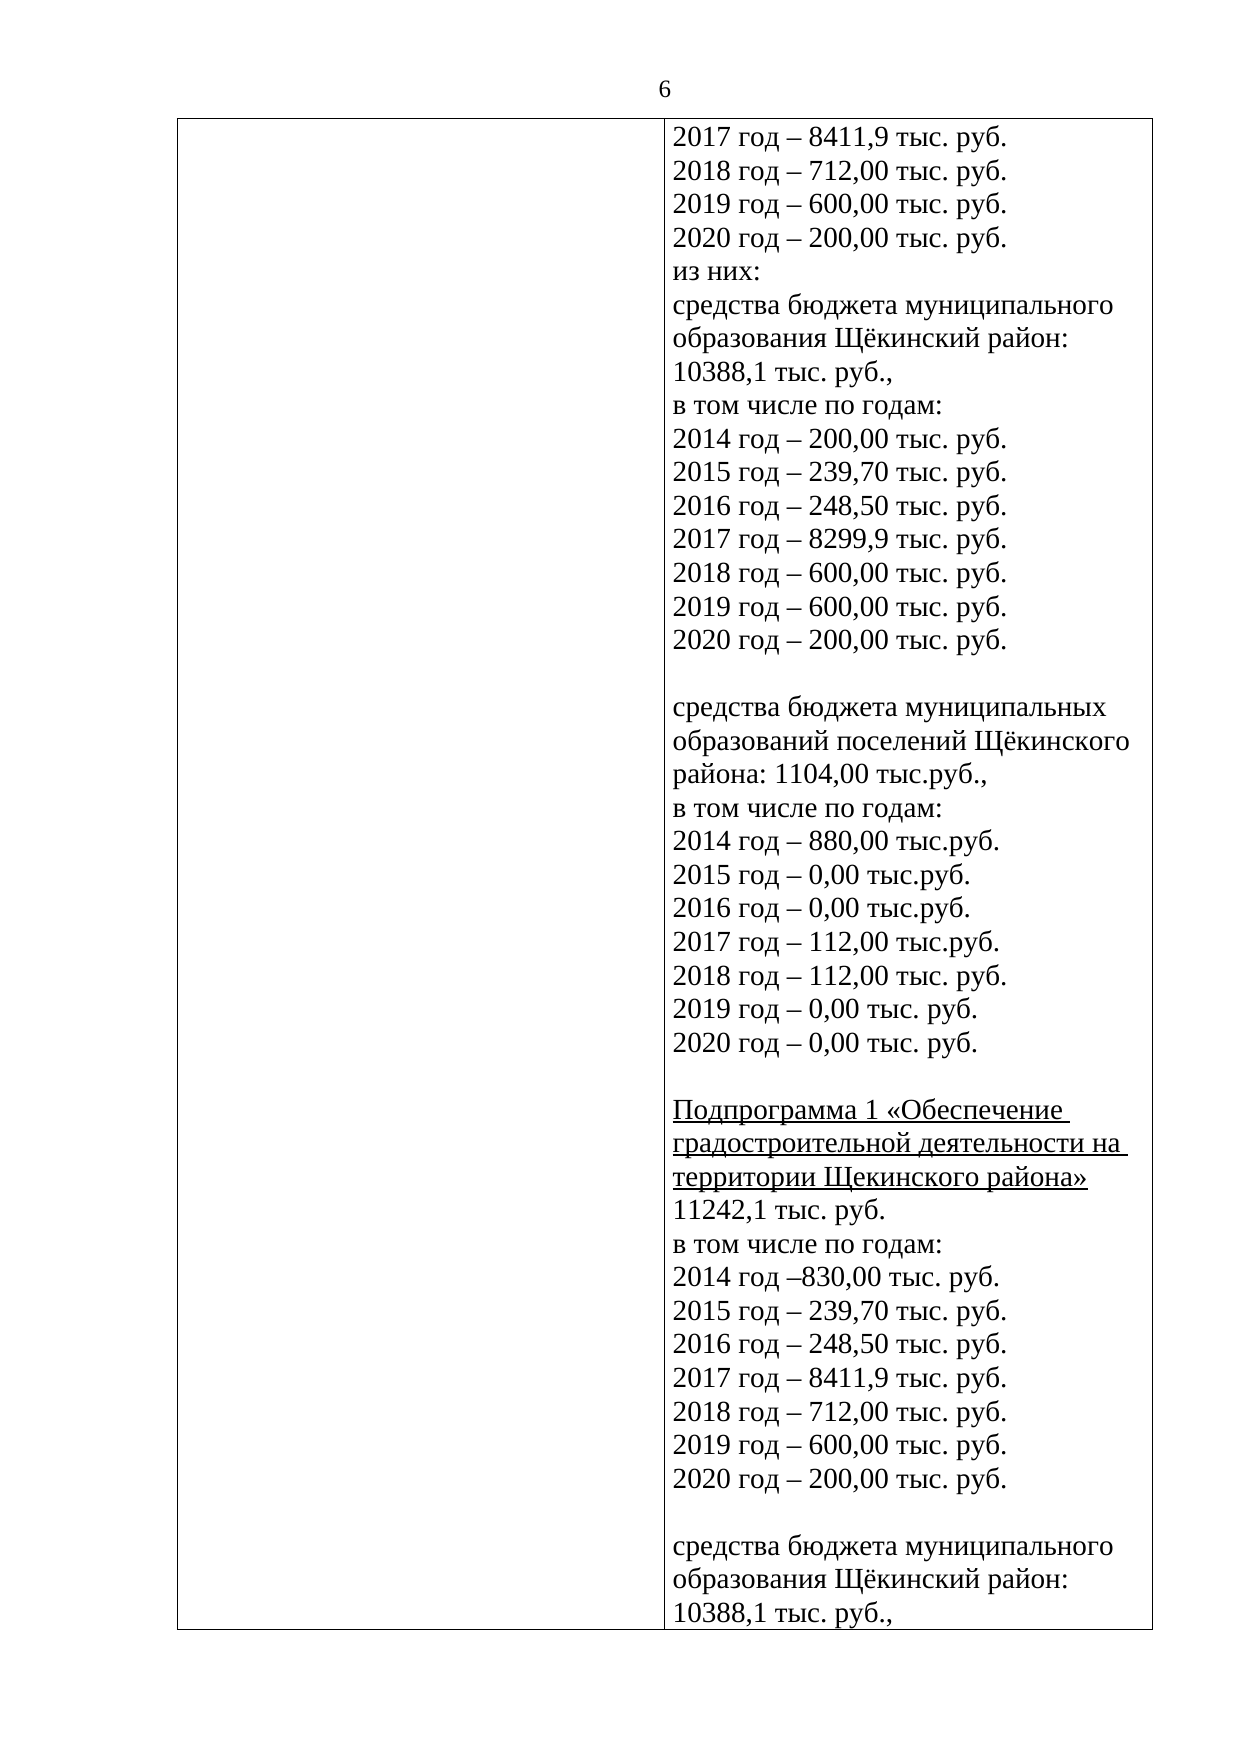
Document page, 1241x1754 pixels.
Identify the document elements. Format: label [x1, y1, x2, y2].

table_cell [665, 119, 1152, 1628]
table_cell [178, 119, 664, 1628]
